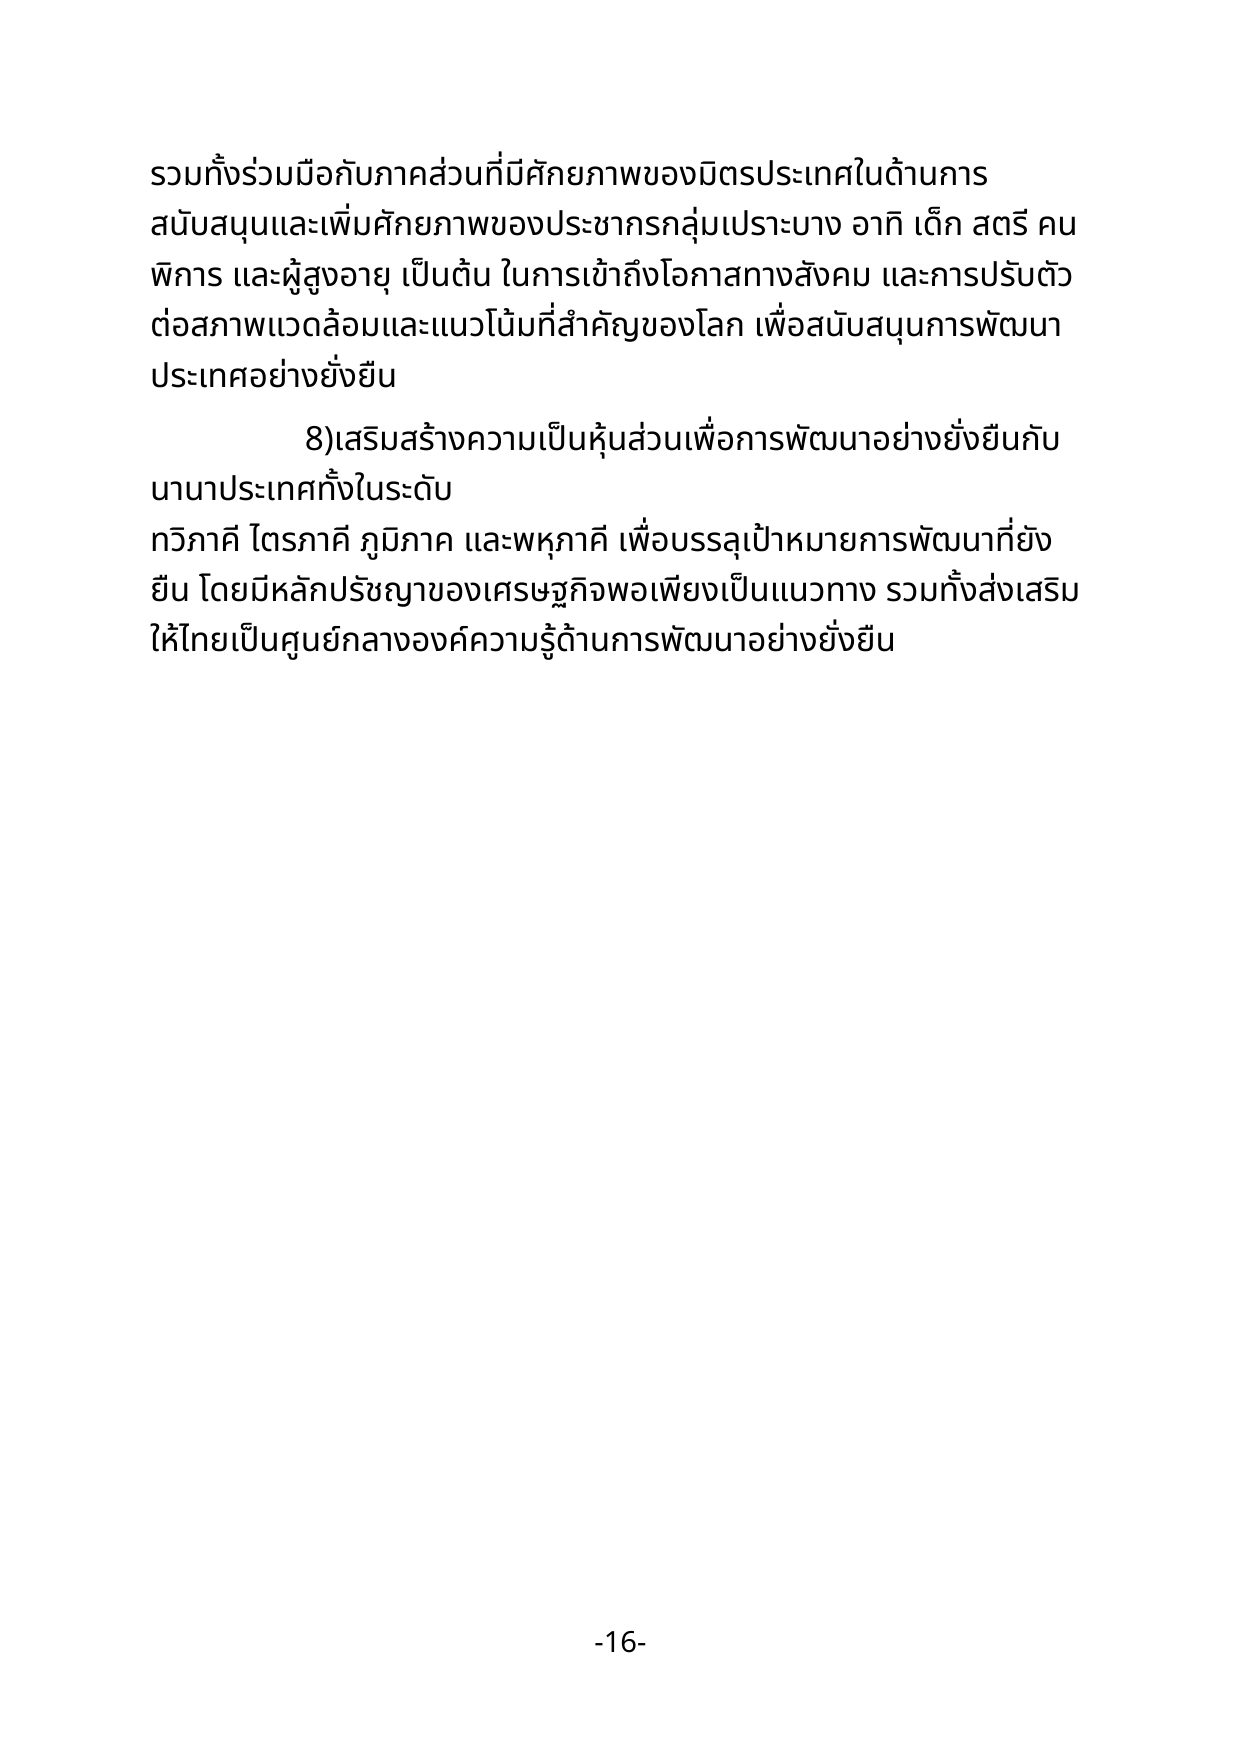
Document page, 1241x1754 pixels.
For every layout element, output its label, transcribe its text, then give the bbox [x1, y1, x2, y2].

list เสริมสร้างความเป็นหุ้นส่วนเพื่อการพัฒนาอย่างยั่งยืนกับนานาประเทศทั้งในระดับ ทวิภาคี ไตรภาคี ภูมิภาค และพหุภาคี เพื่อบรรลุเป้าหมายการพัฒนาที่ยังยืน โดยมีหลักปรัชญาของเศรษฐกิจพอเพียงเป็นแนวทาง รวมทั้งส่งเสริมให้ไทยเป็นศูนย์กลางองค์ความรู้ด้านการพัฒนาอย่างยั่งยืน [150, 414, 1090, 667]
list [150, 150, 1090, 402]
